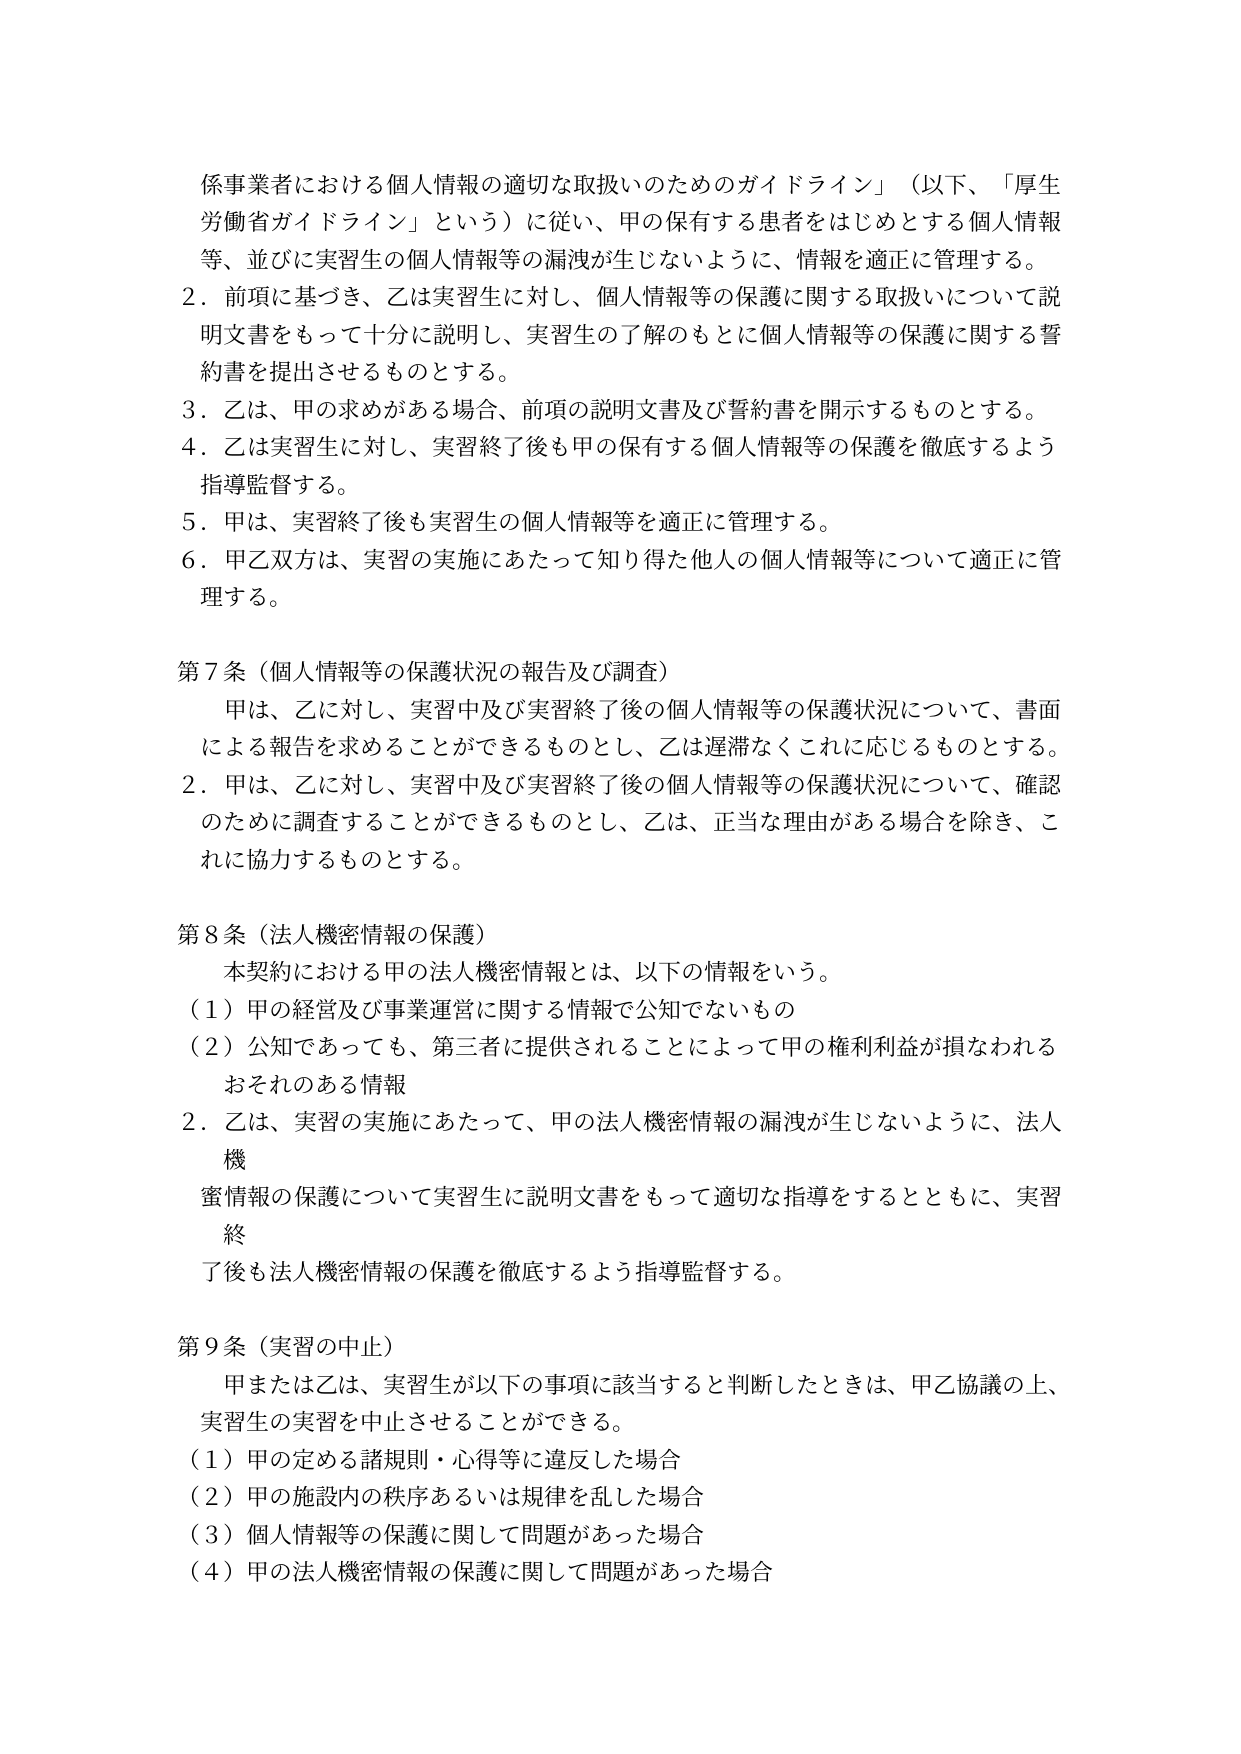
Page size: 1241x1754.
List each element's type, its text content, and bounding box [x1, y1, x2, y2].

text （１）甲の定める諸規則・心得等に違反した場合 [177, 1439, 1063, 1477]
text 第７条（個人情報等の保護状況の報告及び調査） [177, 652, 1063, 689]
text 蜜情報の保護について実習生に説明文書をもって適切な指導をするとともに、実習終 [177, 1177, 1063, 1252]
text ４．乙は実習生に対し、実習終了後も甲の保有する個人情報等の保護を徹底するよう指導監督する。 [177, 427, 1063, 502]
text ６．甲乙双方は、実習の実施にあたって知り得た他人の個人情報等について適正に管理する。 [177, 539, 1063, 614]
text 了後も法人機密情報の保護を徹底するよう指導監督する。 [177, 1252, 1063, 1289]
text ２．甲は、乙に対し、実習中及び実習終了後の個人情報等の保護状況について、確認のために調査することができるものとし、乙は、正当な理由がある場合を除き、これに協力するものとする。 [177, 764, 1063, 877]
text （２）甲の施設内の秩序あるいは規律を乱した場合 [177, 1477, 1063, 1514]
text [177, 164, 1063, 277]
text ３．乙は、甲の求めがある場合、前項の説明文書及び誓約書を開示するものとする。 [177, 389, 1063, 427]
text （４）甲の法人機密情報の保護に関して問題があった場合 [177, 1552, 1063, 1589]
text 第９条（実習の中止） [177, 1327, 1063, 1364]
text 甲は、乙に対し、実習中及び実習終了後の個人情報等の保護状況について、書面による報告を求めることができるものとし、乙は遅滞なくこれに応じるものとする。 [177, 689, 1063, 764]
text 第８条（法人機密情報の保護） [177, 914, 1063, 952]
text （１）甲の経営及び事業運営に関する情報で公知でないもの [177, 989, 1063, 1027]
text （３）個人情報等の保護に関して問題があった場合 [177, 1514, 1063, 1552]
text 実習生の実習を中止させることができる。 [177, 1402, 1063, 1439]
text ２．前項に基づき、乙は実習生に対し、個人情報等の保護に関する取扱いについて説明文書をもって十分に説明し、実習生の了解のもとに個人情報等の保護に関する誓約書を提出させるものとする。 [177, 277, 1063, 389]
text （２）公知であっても、第三者に提供されることによって甲の権利利益が損なわれるおそれのある情報 [177, 1027, 1063, 1102]
text ５．甲は、実習終了後も実習生の個人情報等を適正に管理する。 [177, 502, 1063, 539]
text 甲または乙は、実習生が以下の事項に該当すると判断したときは、甲乙協議の上、 [177, 1364, 1063, 1402]
text ２．乙は、実習の実施にあたって、甲の法人機密情報の漏洩が生じないように、法人機 [177, 1102, 1063, 1177]
text 本契約における甲の法人機密情報とは、以下の情報をいう。 [177, 952, 1063, 989]
